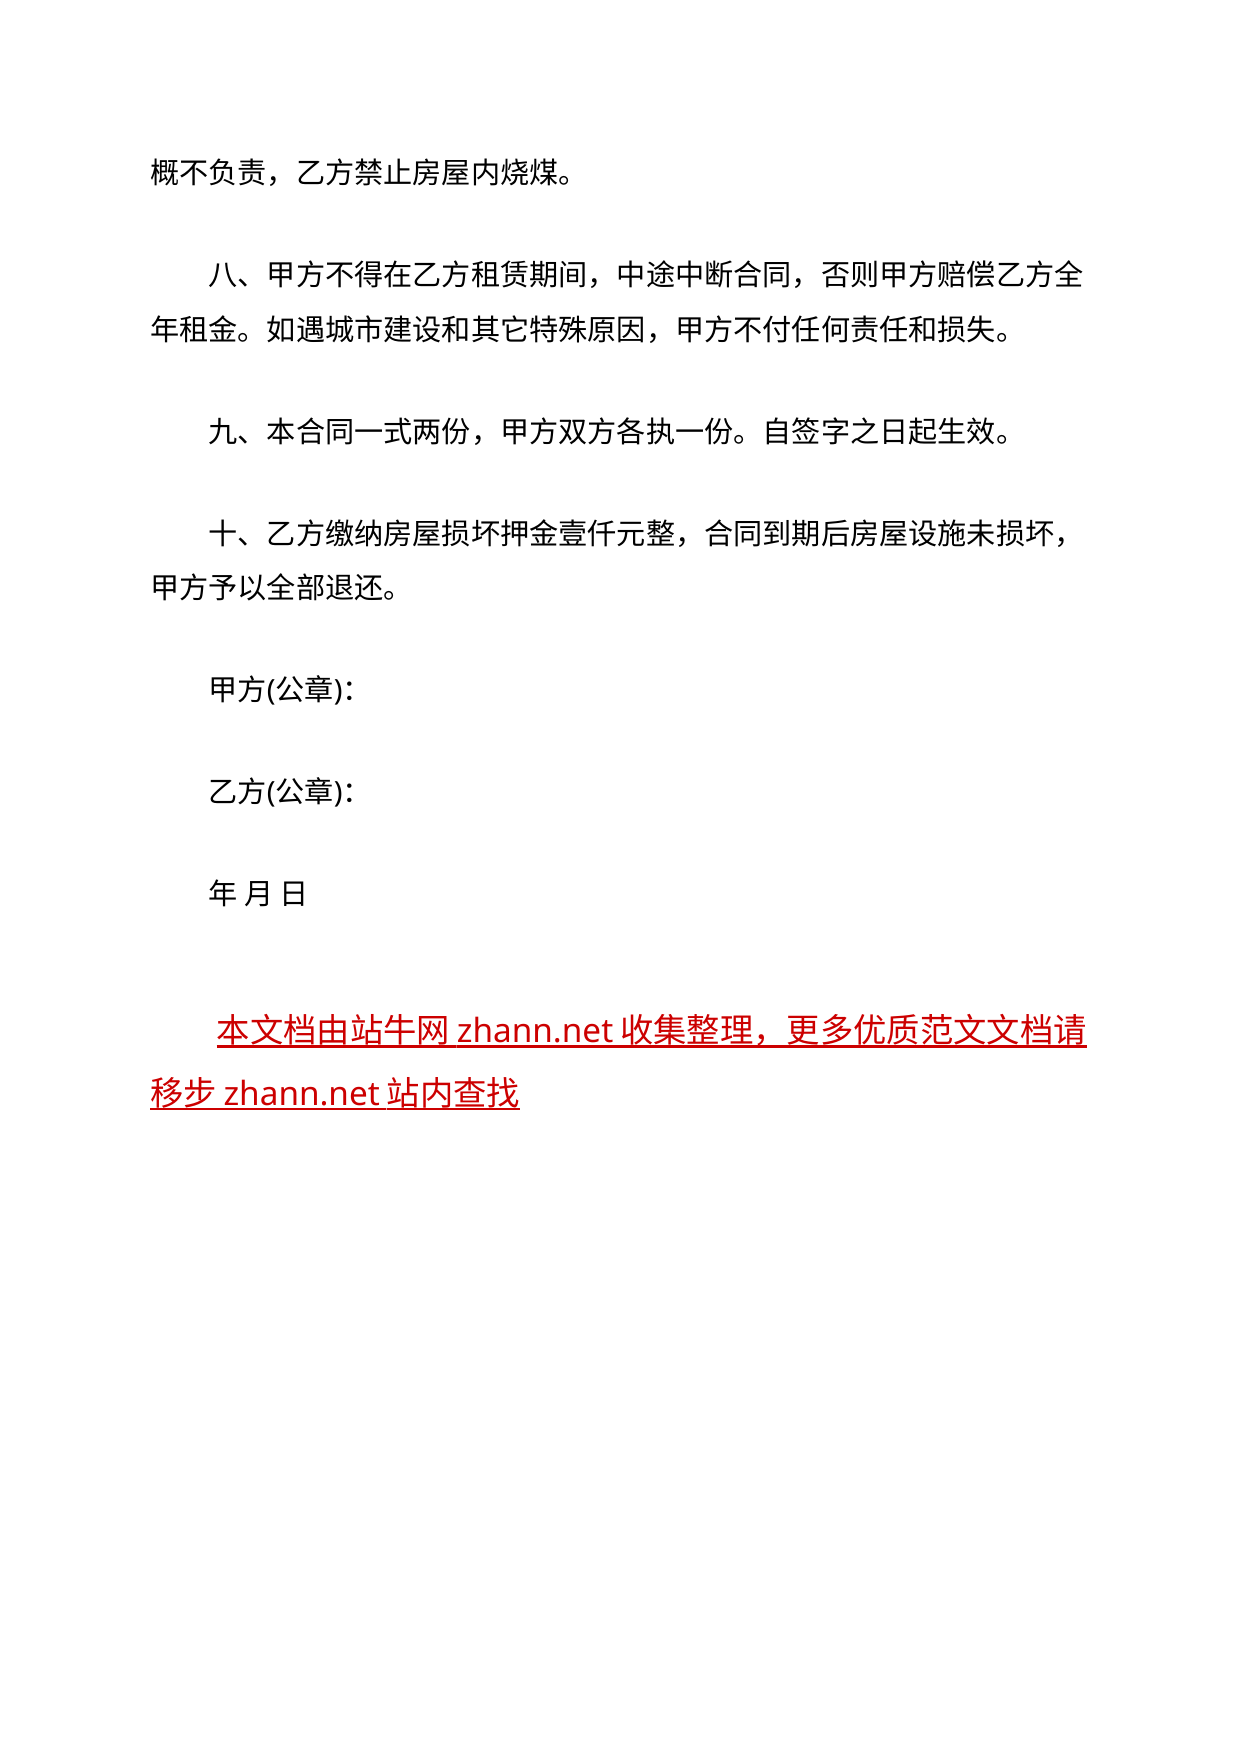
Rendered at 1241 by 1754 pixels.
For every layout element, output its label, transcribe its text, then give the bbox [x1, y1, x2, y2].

text 年 月 日 [150, 871, 1090, 913]
text 九、本合同一式两份，甲方双方各执一份。自签字之日起生效。 [150, 408, 1090, 451]
text 乙方(公章)： [150, 769, 1090, 811]
text 十、乙方缴纳房屋损坏押金壹仟元整，合同到期后房屋设施未损坏，甲方予以全部退还。 [150, 510, 1090, 607]
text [150, 150, 1090, 192]
text 八、甲方不得在乙方租赁期间，中途中断合同，否则甲方赔偿乙方全年租金。如遇城市建设和其它特殊原因，甲方不付任何责任和损失。 [150, 252, 1090, 349]
text 本文档由站牛网zhann.net收集整理，更多优质范文文档请移步zhann.net站内查找 [150, 1004, 1090, 1115]
text 甲方(公章)： [150, 667, 1090, 709]
